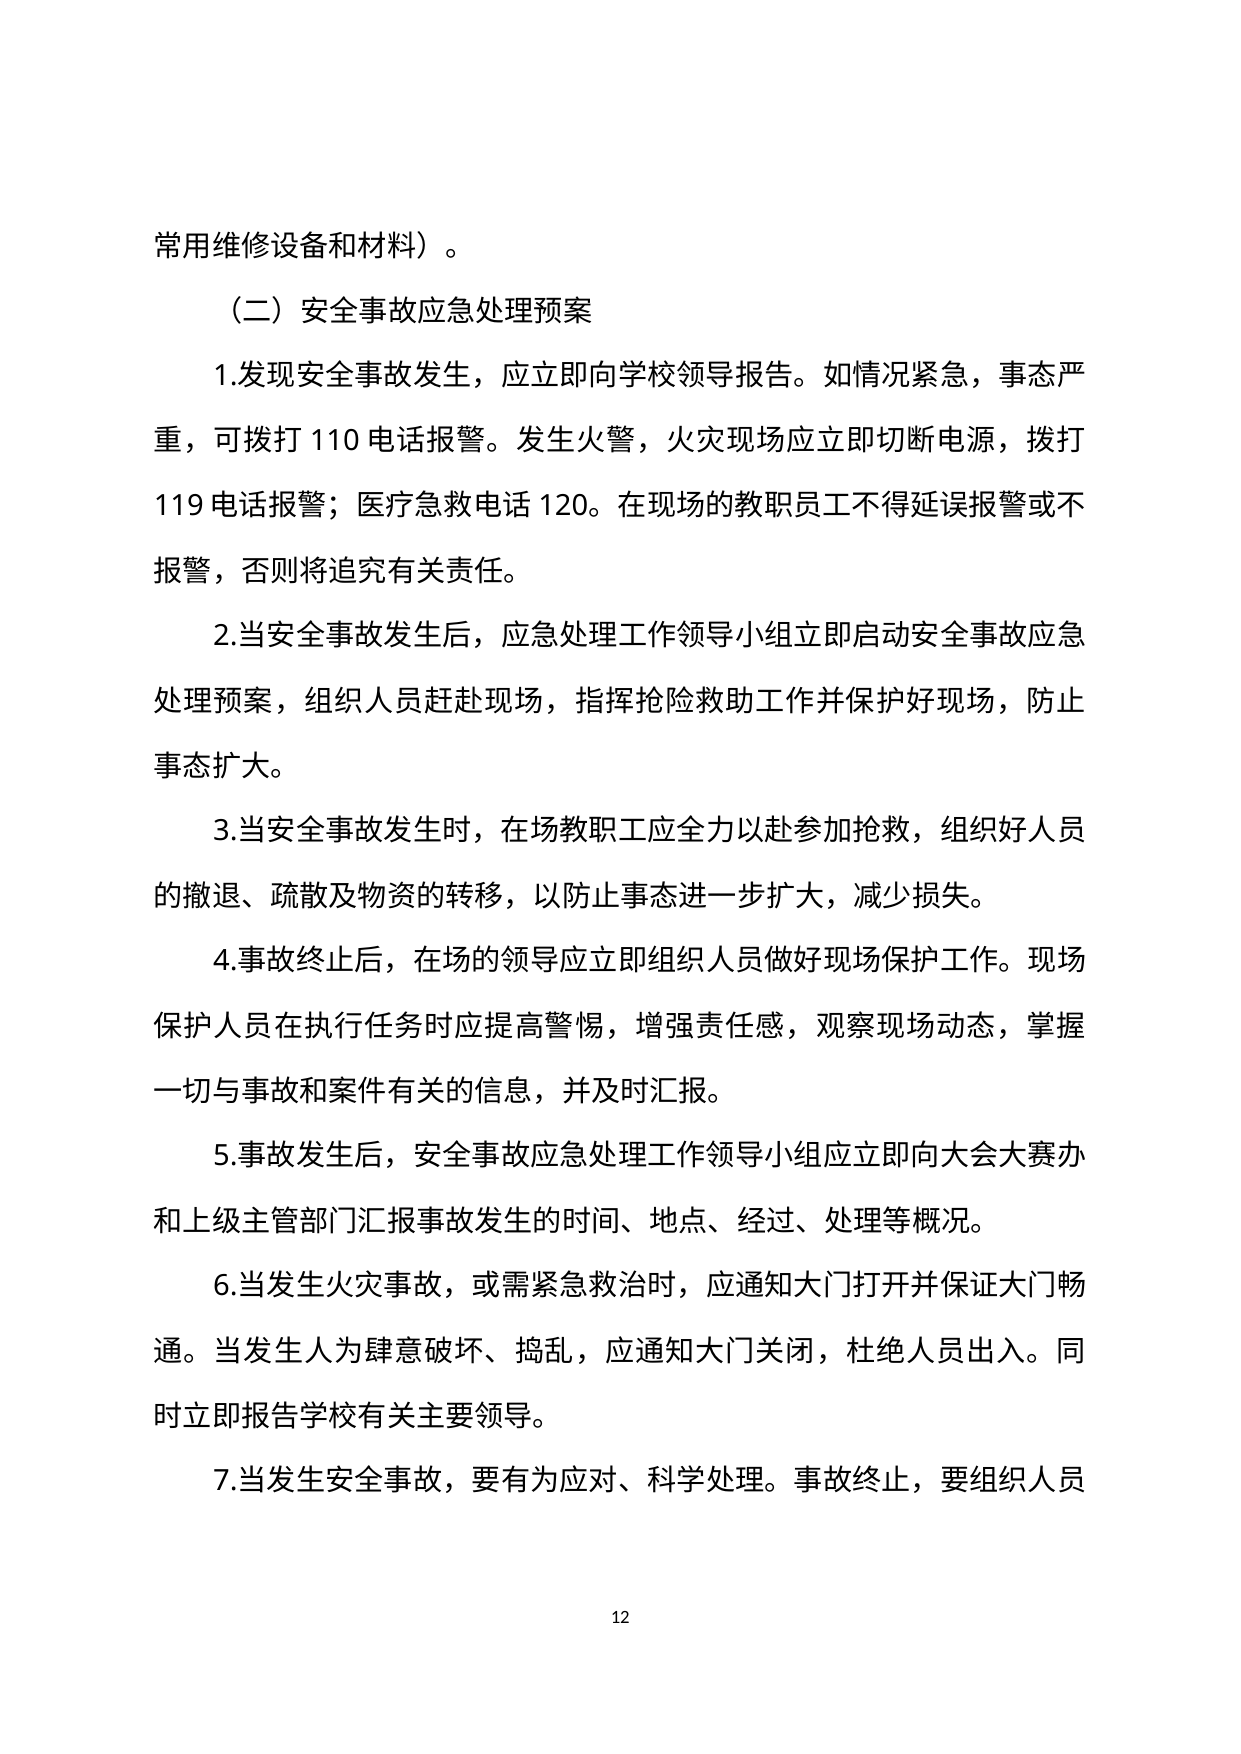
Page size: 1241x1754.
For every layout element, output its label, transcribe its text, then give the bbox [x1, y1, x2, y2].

text 2.当安全事故发生后，应急处理工作领导小组立即启动安全事故应急处理预案，组织人员赶赴现场，指挥抢险救助工作并保护好现场，防止事态扩大。 [153, 601, 1087, 796]
text （二）安全事故应急处理预案 [153, 276, 1087, 341]
text 6.当发生火灾事故，或需紧急救治时，应通知大门打开并保证大门畅通。当发生人为肆意破坏、捣乱，应通知大门关闭，杜绝人员出入。同时立即报告学校有关主要领导。 [153, 1251, 1087, 1446]
text 5.事故发生后，安全事故应急处理工作领导小组应立即向大会大赛办和上级主管部门汇报事故发生的时间、地点、经过、处理等概况。 [153, 1121, 1087, 1251]
text 1.发现安全事故发生，应立即向学校领导报告。如情况紧急，事态严重，可拨打110电话报警。发生火警，火灾现场应立即切断电源，拨打119电话报警；医疗急救电话120。在现场的教职员工不得延误报警或不报警，否则将追究有关责任。 [153, 341, 1087, 601]
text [153, 1446, 1087, 1511]
text 3.当安全事故发生时，在场教职工应全力以赴参加抢救，组织好人员的撤退、疏散及物资的转移，以防止事态进一步扩大，减少损失。 [153, 796, 1087, 926]
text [153, 211, 1087, 276]
text 4.事故终止后，在场的领导应立即组织人员做好现场保护工作。现场保护人员在执行任务时应提高警惕，增强责任感，观察现场动态，掌握一切与事故和案件有关的信息，并及时汇报。 [153, 926, 1087, 1121]
